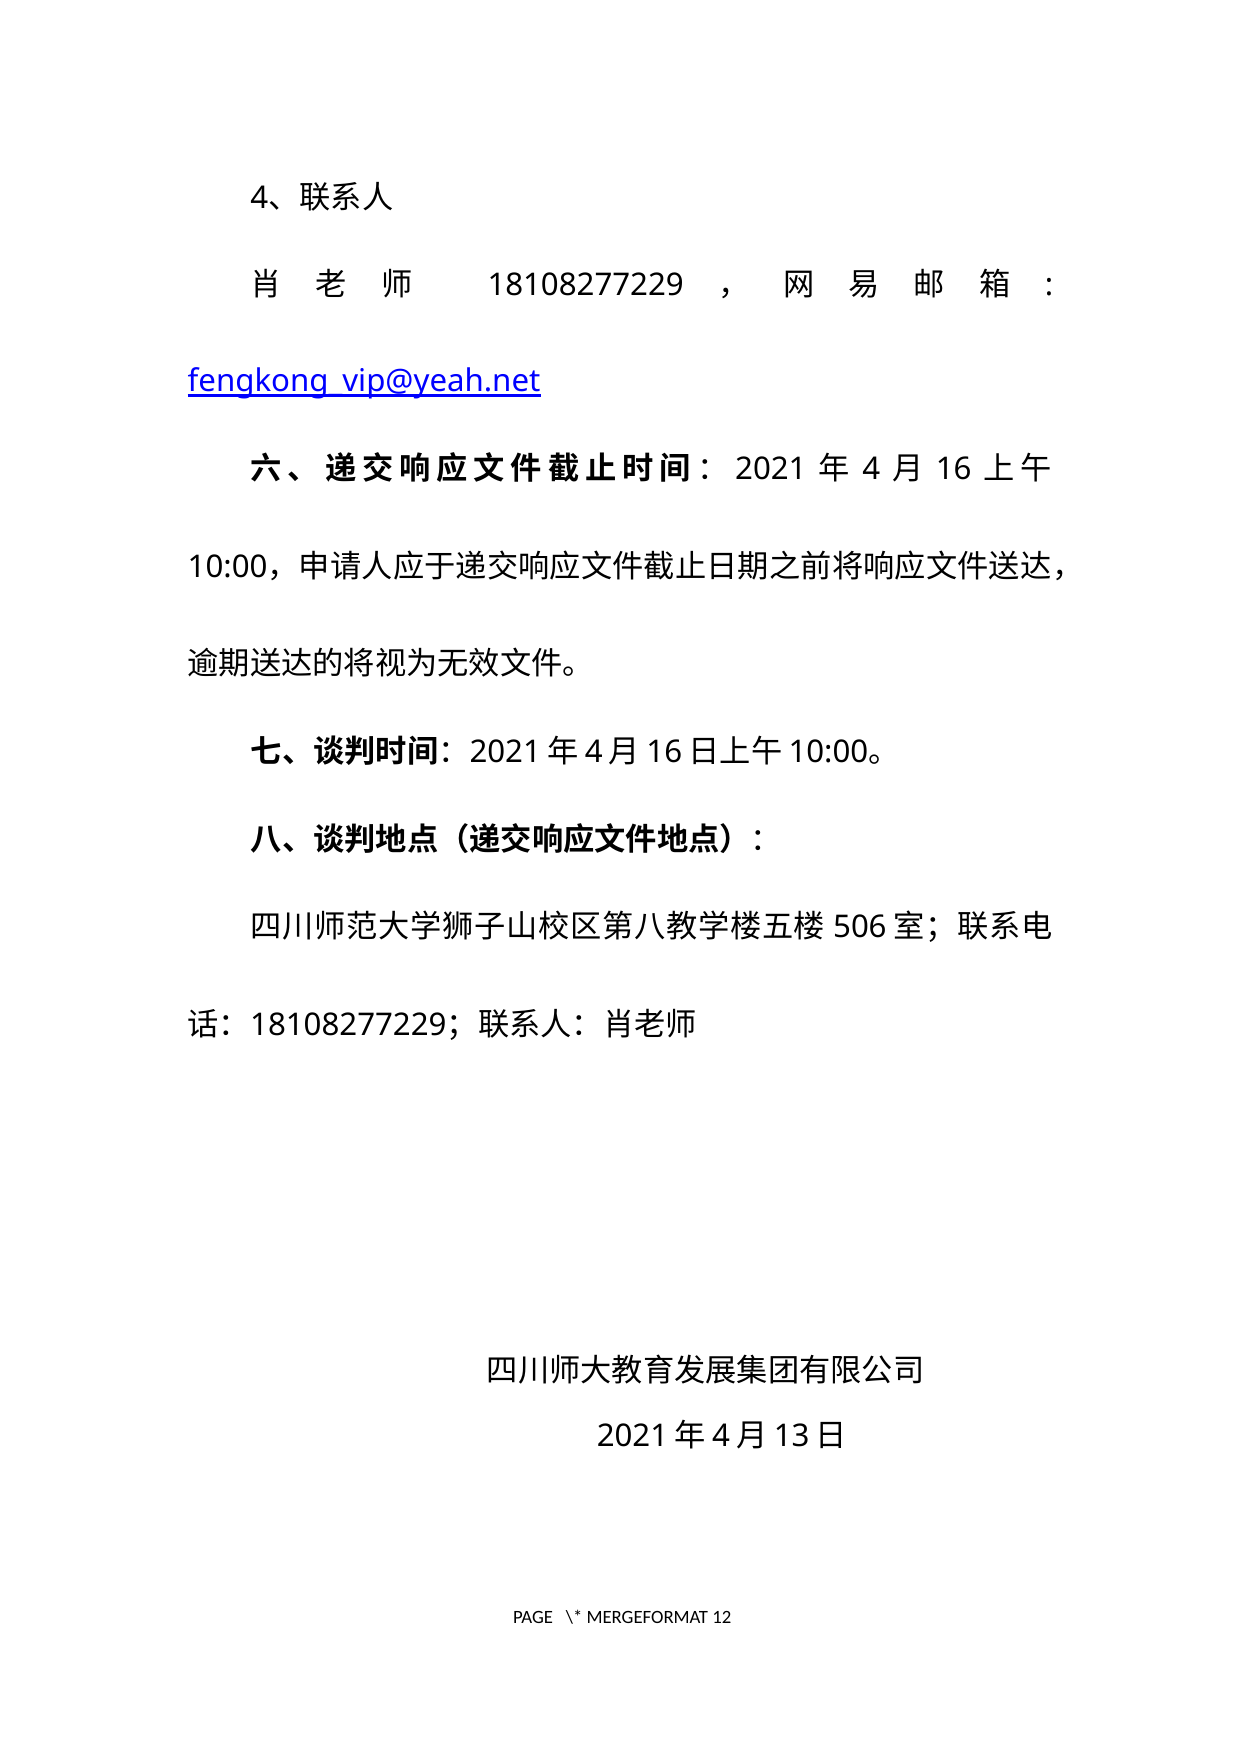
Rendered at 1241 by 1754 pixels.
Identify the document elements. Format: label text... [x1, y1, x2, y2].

text 2021年4月13日 [187, 1400, 1053, 1465]
text 四川师大教育发展集团有限公司 [187, 1335, 1053, 1400]
text 四川师范大学狮子山校区第八教学楼五楼506室；联系电话：18108277229；联系人：肖老师 [187, 891, 1053, 1054]
text 七、谈判时间：2021年4月16日上午10:00。 [187, 716, 1053, 781]
text 六、递交响应文件截止时间：2021年4月16上午10:00，申请人应于递交响应文件截止日期之前将响应文件送达，逾期送达的将视为无效文件。 [187, 433, 1053, 693]
text 肖老师 18108277229，网易邮箱: fengkong_vip@yeah.net [187, 250, 1053, 412]
text 八、谈判地点（递交响应文件地点）： [187, 804, 1053, 869]
text 4、联系人 [187, 162, 1053, 227]
